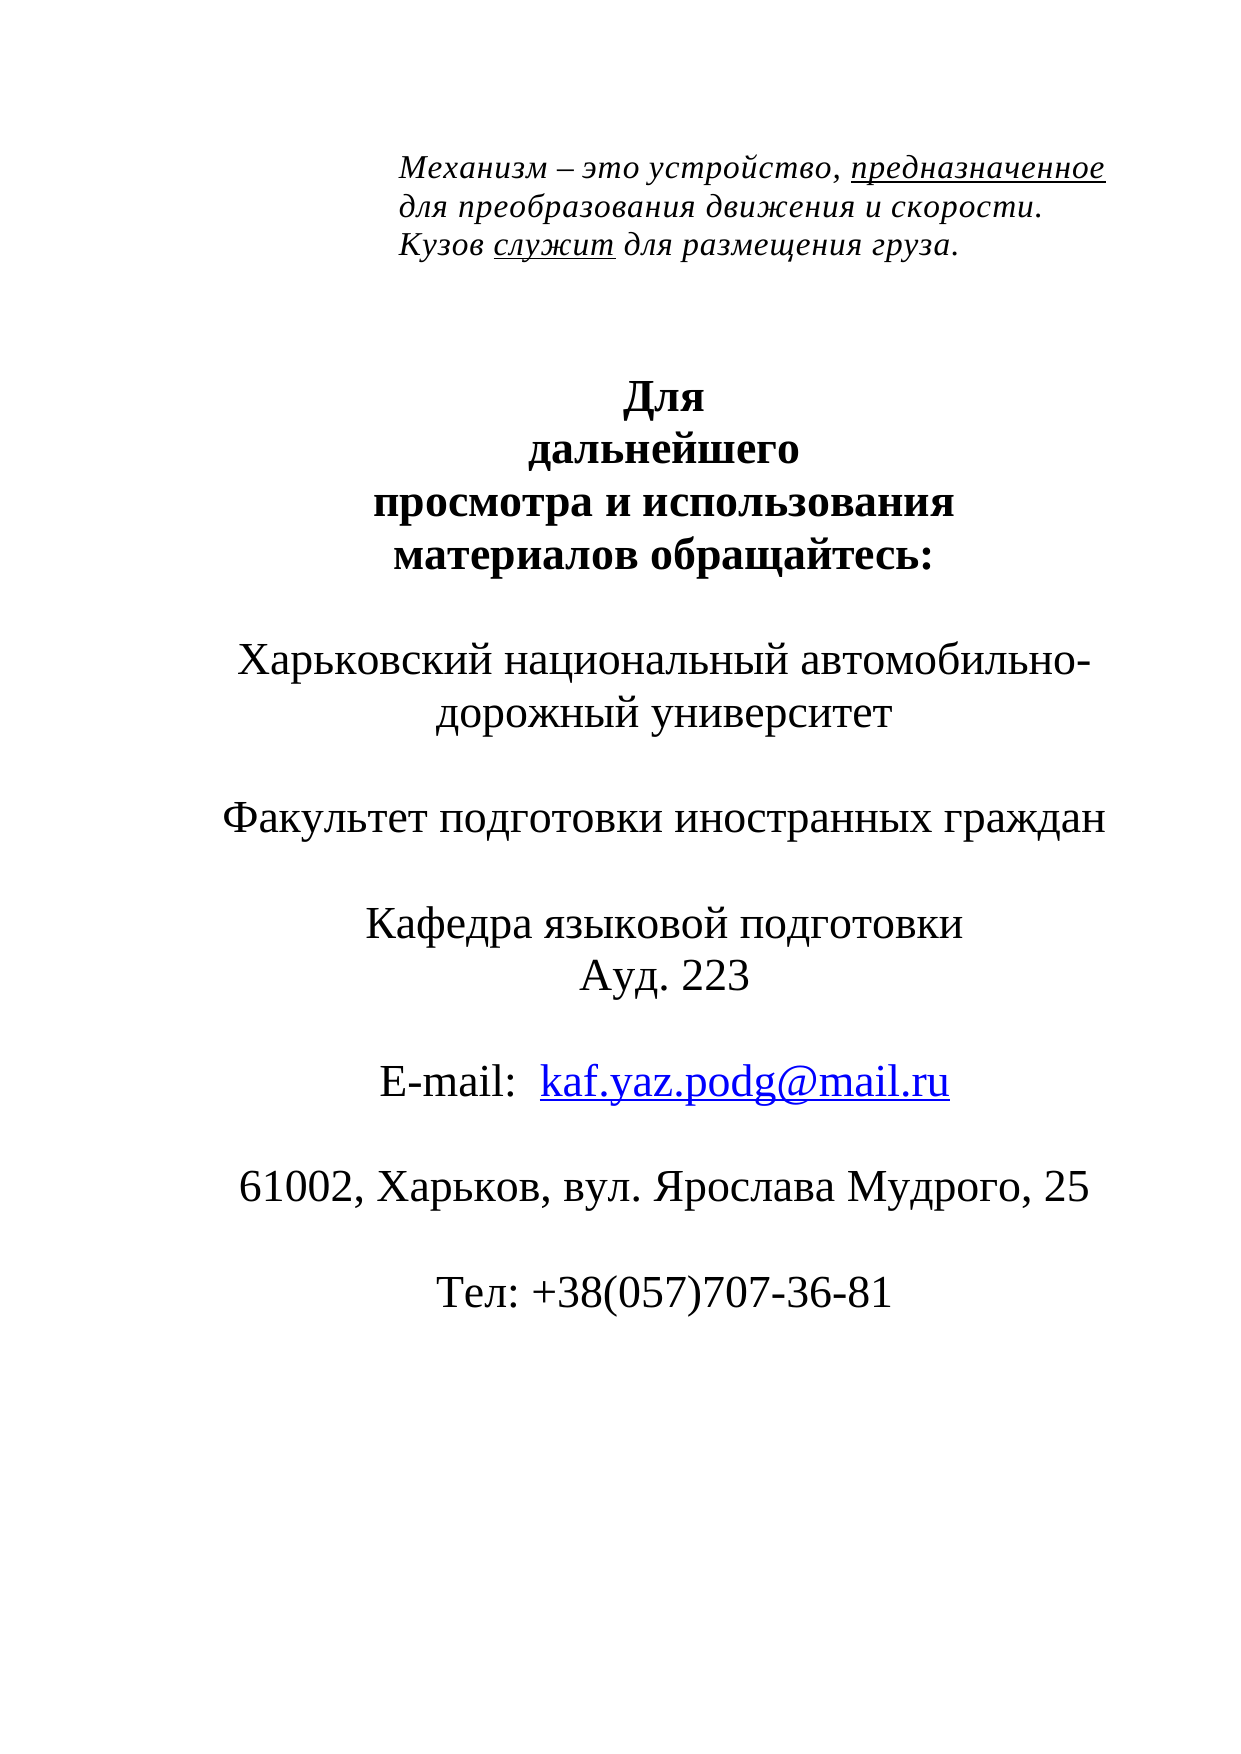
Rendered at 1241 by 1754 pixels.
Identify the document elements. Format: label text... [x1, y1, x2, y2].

text Тел: +38(057)707-36-81 [177, 1264, 1152, 1317]
text Механизм – это устройство, предназначенное для преобразования движения и скорости. Кузов служит для размещения груза. [399, 148, 1152, 263]
text просмотра и использования [177, 473, 1152, 526]
text Факультет подготовки иностранных граждан [177, 790, 1152, 842]
text Е-mail: kaf.yaz.podg@mail.ru [177, 1053, 1152, 1106]
text Харьковский национальный автомобильно-дорожный университет [177, 632, 1152, 737]
text Ауд. 223 [177, 948, 1152, 1001]
text дальнейшего [177, 421, 1152, 473]
text Кафедра языковой подготовки [177, 895, 1152, 948]
text 61002, Харьков, вул. Ярослава Мудрого, 25 [177, 1159, 1152, 1211]
text материалов обращайтесь: [177, 526, 1152, 579]
text Для [177, 368, 1152, 421]
